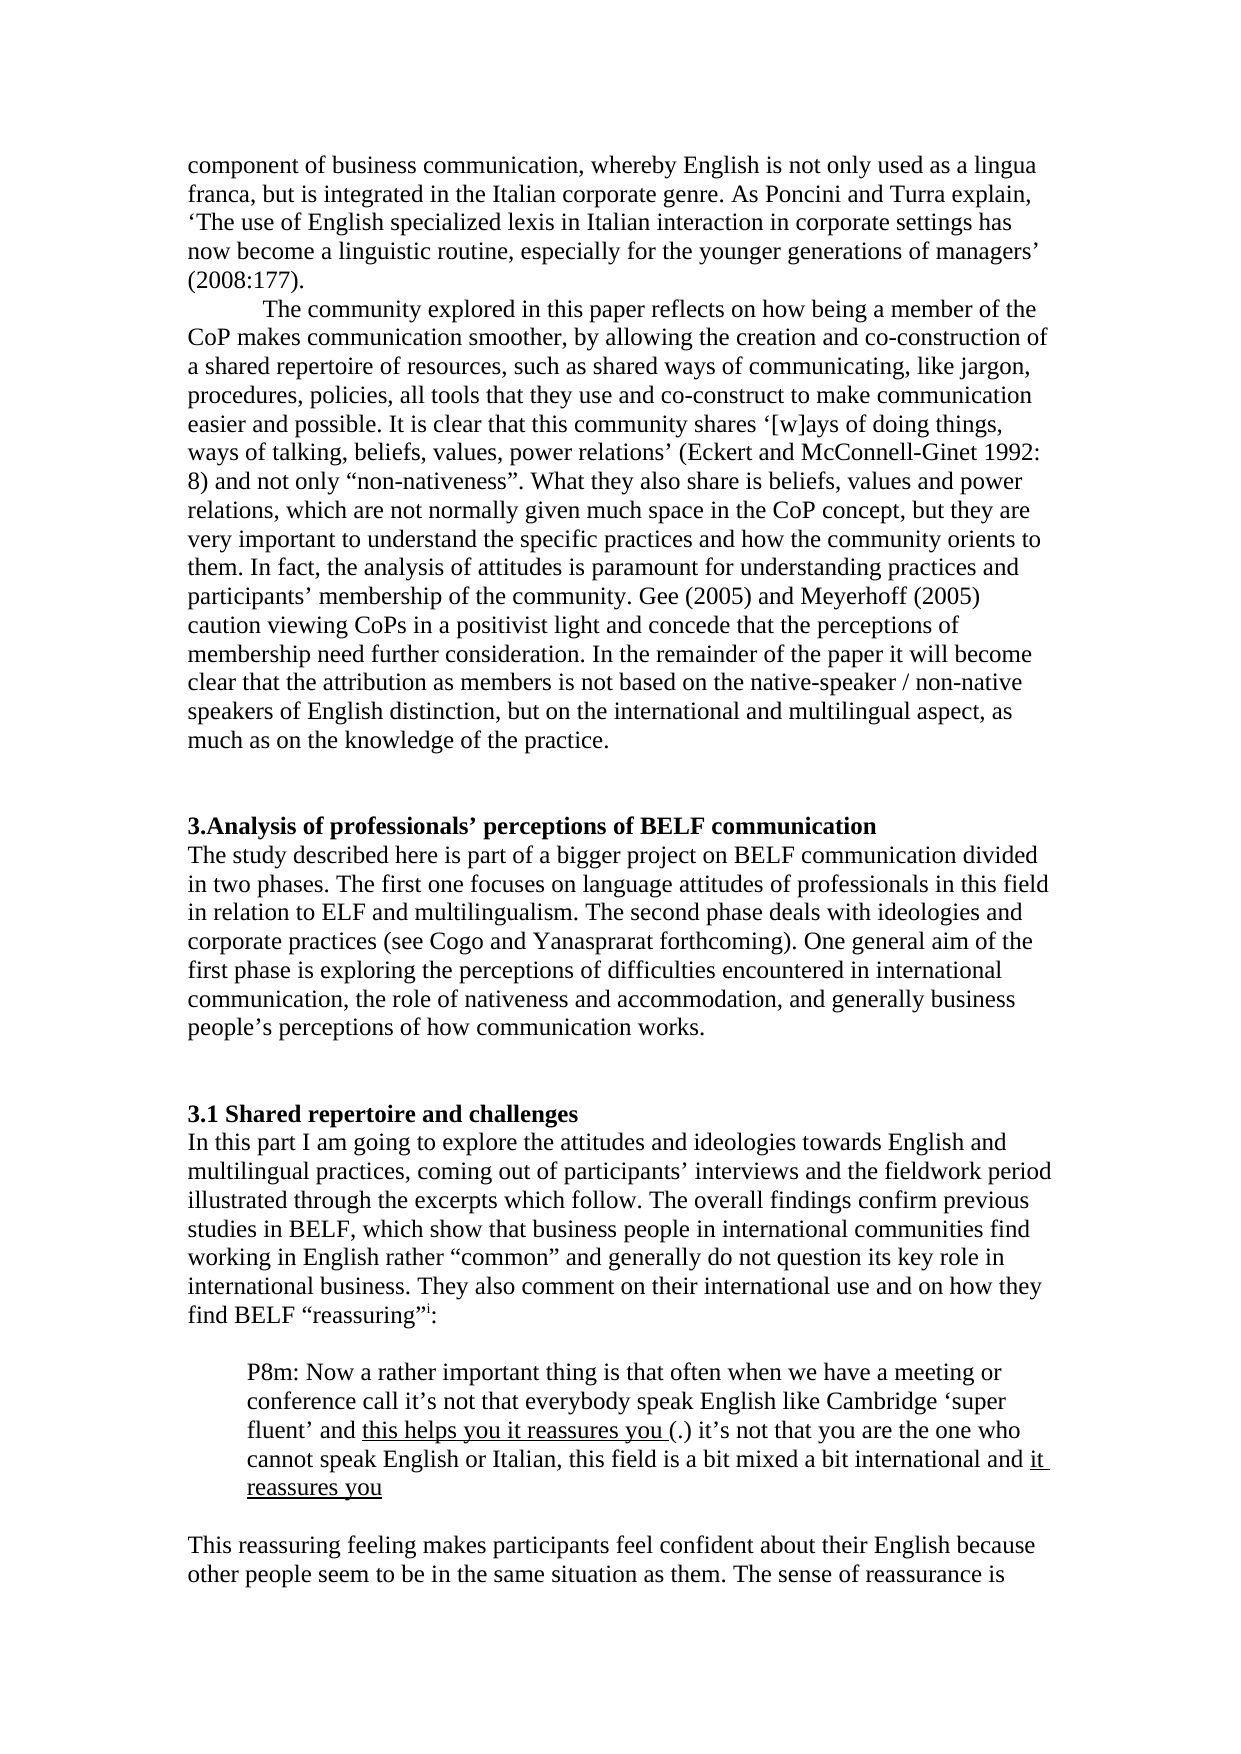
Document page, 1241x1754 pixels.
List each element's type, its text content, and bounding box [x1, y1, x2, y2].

text The study described here is part of a bigger project on BELF communication divided in two phases. The first one focuses on language attitudes of professionals in this field in relation to ELF and multilingualism. The second phase deals with ideologies and corporate practices (see Cogo and Yanasprarat forthcoming). One general aim of the first phase is exploring the perceptions of difficulties encountered in international communication, the role of nativeness and accommodation, and generally business people’s perceptions of how communication works. [187, 840, 1053, 1041]
text 3.Analysis of professionals’ perceptions of BELF communication [187, 811, 1053, 840]
text The community explored in this paper reflects on how being a member of the CoP makes communication smoother, by allowing the creation and co-construction of a shared repertoire of resources, such as shared ways of communicating, like jargon, procedures, policies, all tools that they use and co-construct to make communication easier and possible. It is clear that this community shares ‘[w]ays of doing things, ways of talking, beliefs, values, power relations’ (Eckert and McConnell-Ginet 1992: 8) and not only “non-nativeness”. What they also share is beliefs, values and power relations, which are not normally given much space in the CoP concept, but they are very important to understand the specific practices and how the community orients to them. In fact, the analysis of attitudes is paramount for understanding practices and participants’ membership of the community. Gee (2005) and Meyerhoff (2005) caution viewing CoPs in a positivist light and concede that the perceptions of membership need further consideration. In the remainder of the paper it will become clear that the attribution as members is not based on the native-speaker / non-native speakers of English distinction, but on the international and multilingual aspect, as much as on the knowledge of the practice. [187, 294, 1053, 754]
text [187, 1530, 1053, 1587]
text 3.1 Shared repertoire and challenges [187, 1099, 1053, 1127]
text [187, 150, 1053, 294]
text P8m: Now a rather important thing is that often when we have a meeting or conference call it’s not that everybody speak English like Cambridge ‘super fluent’ and this helps you it reassures you (.) it’s not that you are the one who cannot speak English or Italian, this field is a bit mixed a bit international and it reassures you [247, 1357, 1053, 1501]
text In this part I am going to explore the attitudes and ideologies towards English and multilingual practices, coming out of participants’ interviews and the fieldwork period illustrated through the excerpts which follow. The overall findings confirm previous studies in BELF, which show that business people in international communities find working in English rather “common” and generally do not question its key role in international business. They also comment on their international use and on how they find BELF “reassuring”: [187, 1127, 1053, 1329]
